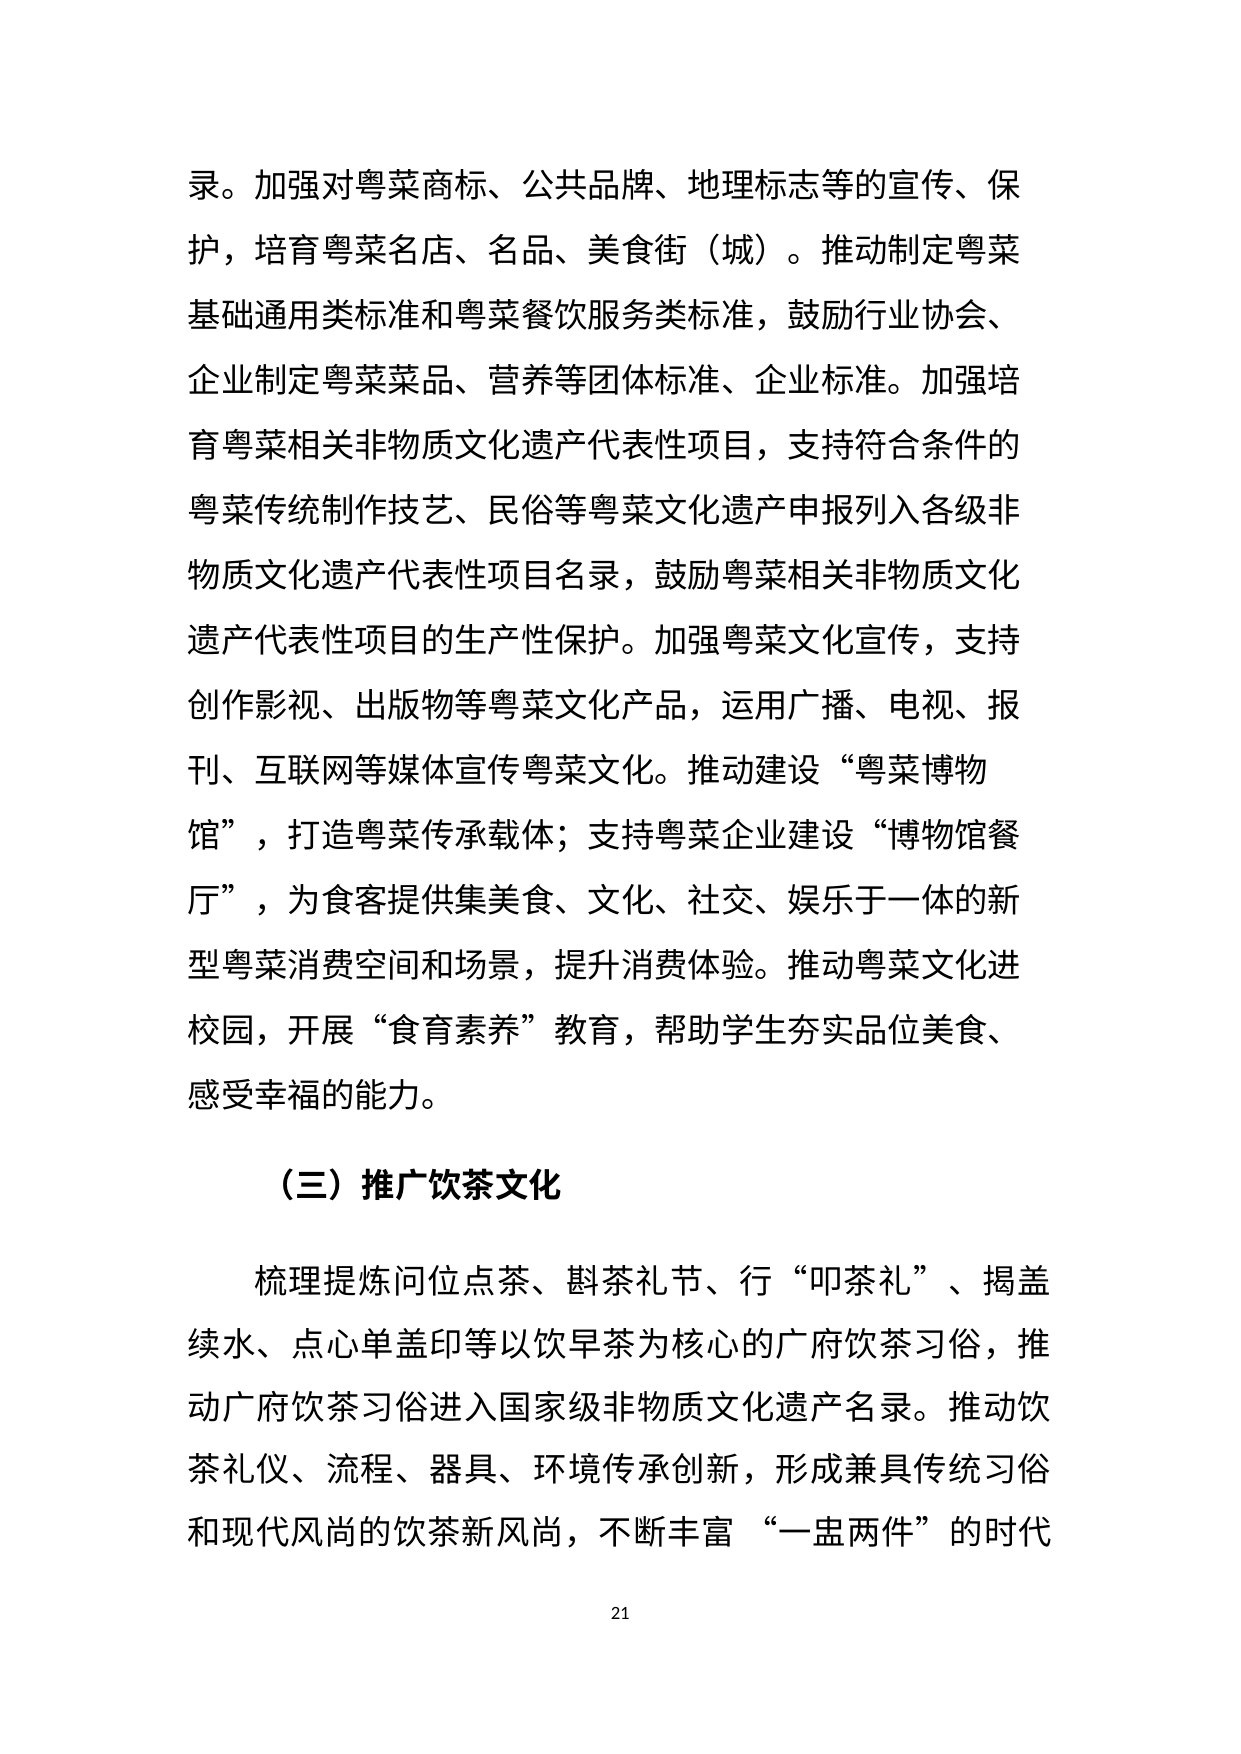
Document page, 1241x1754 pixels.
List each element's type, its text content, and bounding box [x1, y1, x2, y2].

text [187, 1255, 1053, 1554]
subtitle （三）推广饮茶文化 [261, 1150, 1053, 1215]
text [187, 150, 1053, 1125]
